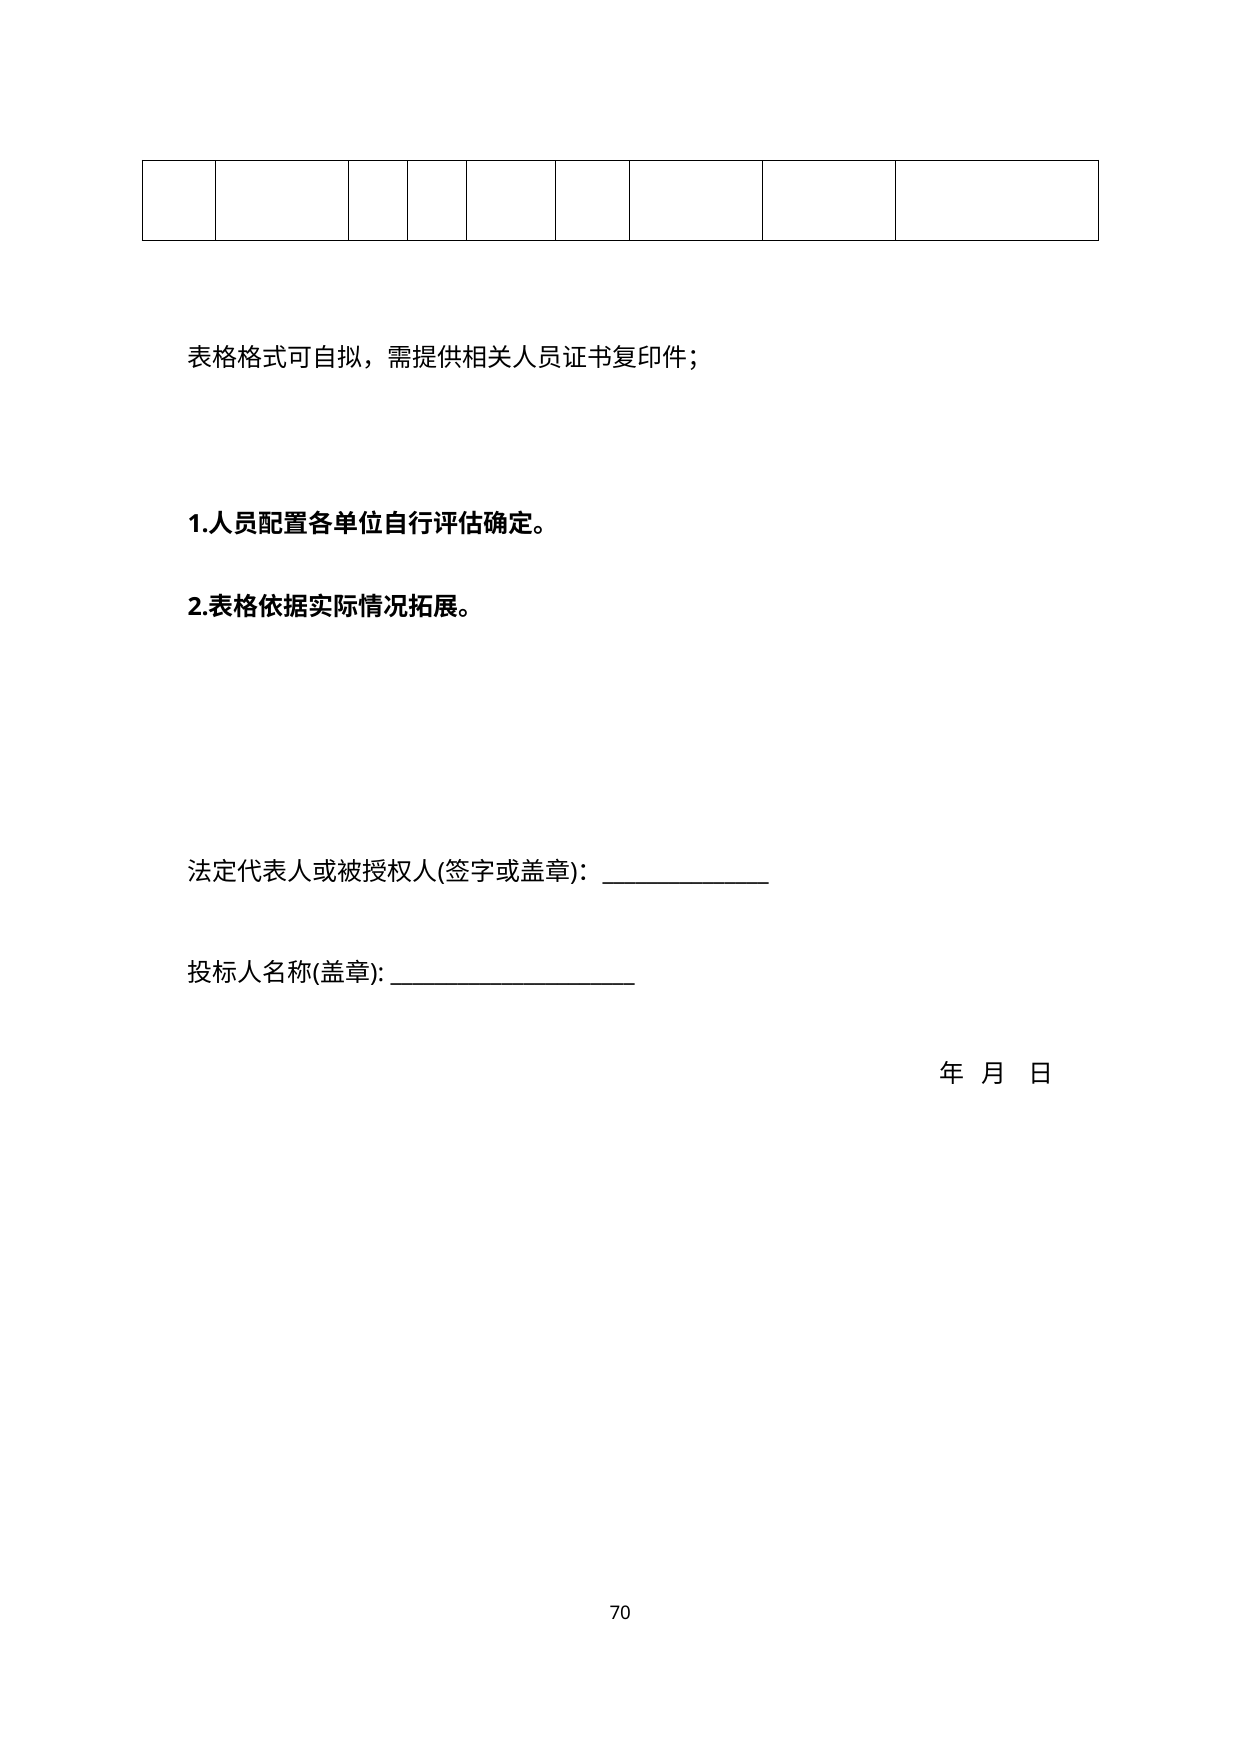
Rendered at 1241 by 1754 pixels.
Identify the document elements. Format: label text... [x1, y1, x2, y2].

table_cell [630, 161, 762, 240]
text 表格格式可自拟，需提供相关人员证书复印件； [187, 323, 1053, 388]
table_cell [143, 161, 215, 240]
table_cell [408, 161, 466, 240]
text 2.表格依据实际情况拓展。 [187, 572, 1053, 637]
text 1.人员配置各单位自行评估确定。 [187, 489, 1053, 554]
text 法定代表人或被授权人(签字或盖章)：_______________ [187, 837, 1053, 902]
table_cell [467, 161, 555, 240]
table_cell [349, 161, 407, 240]
table_cell [763, 161, 895, 240]
text 投标人名称(盖章): ______________________ [187, 938, 1053, 1003]
table_cell [896, 161, 1098, 240]
text 年 月 日 [187, 1039, 1053, 1104]
table_cell [216, 161, 348, 240]
table_cell [556, 161, 629, 240]
